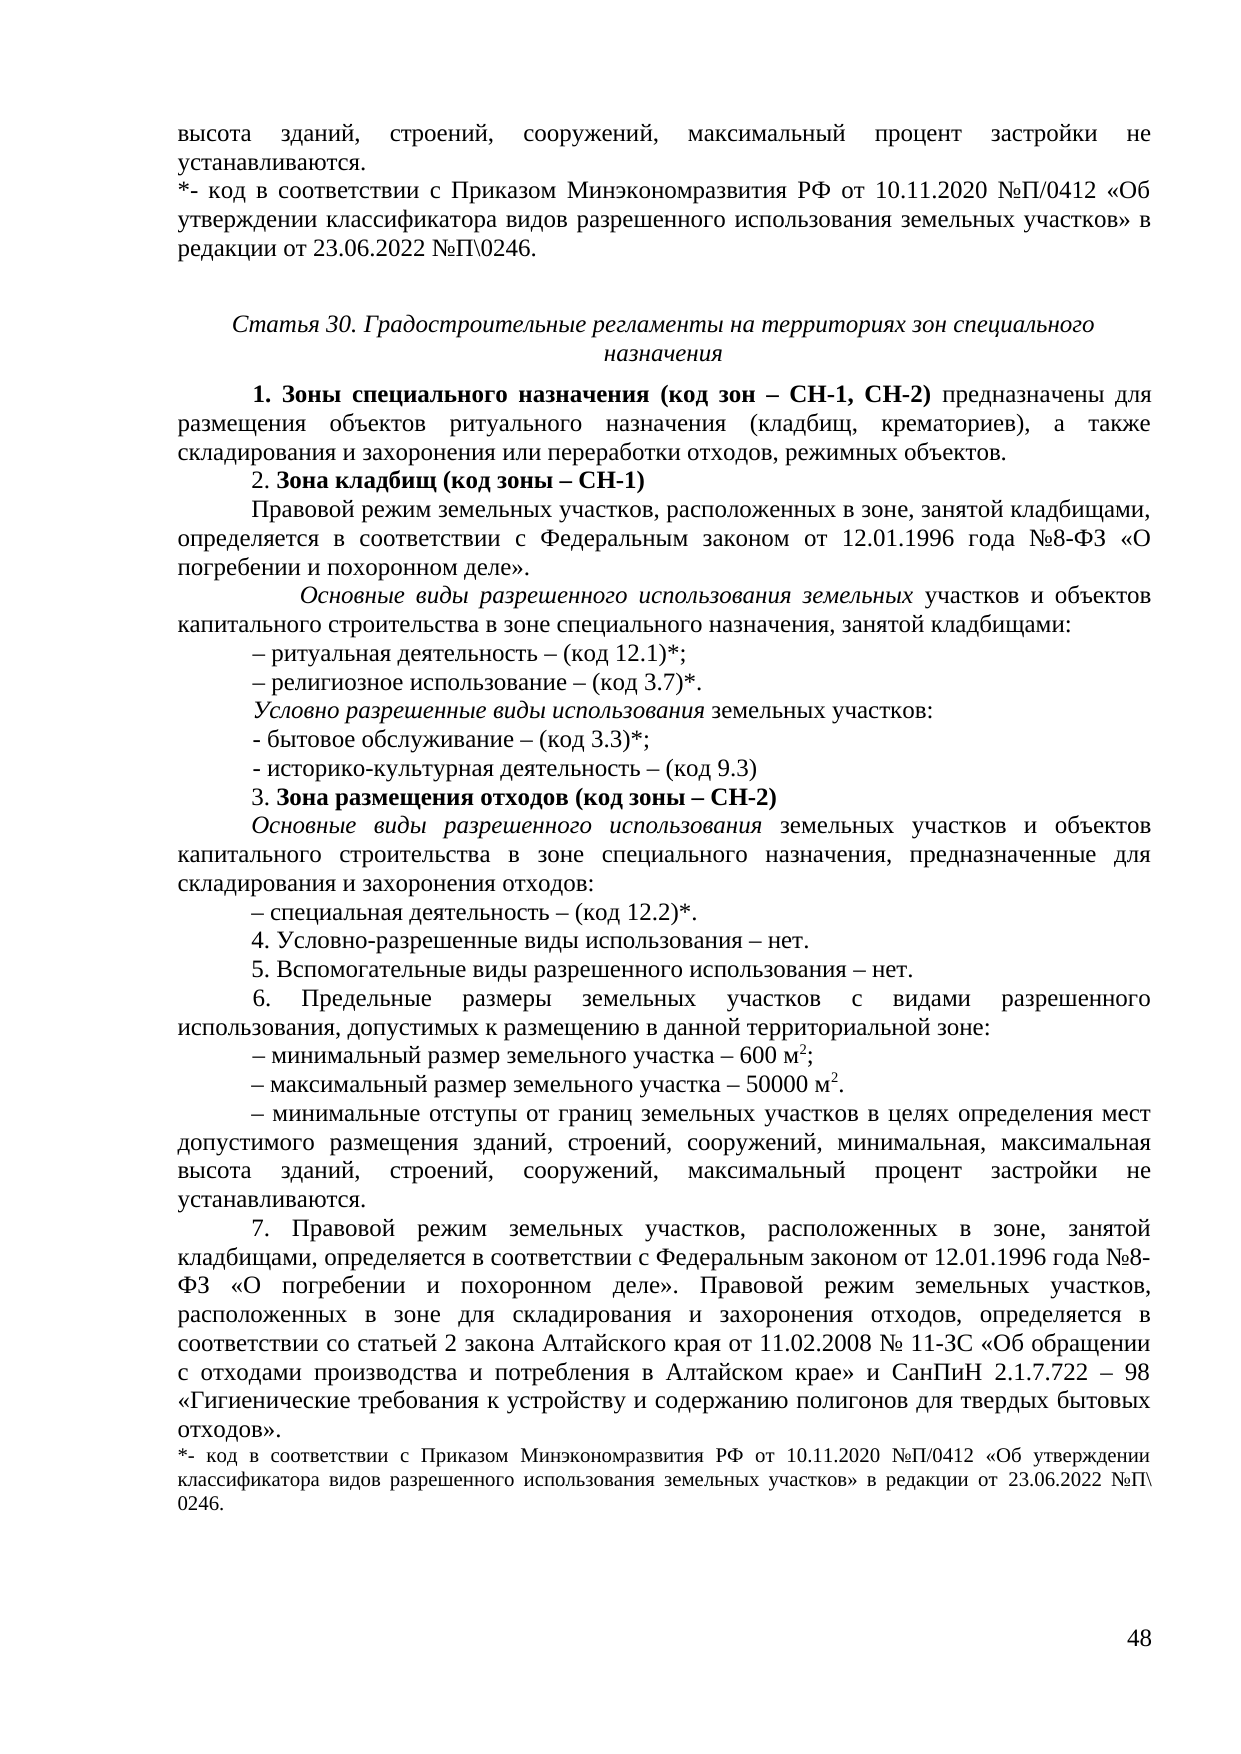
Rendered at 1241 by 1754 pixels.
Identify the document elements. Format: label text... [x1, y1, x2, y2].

text Основные виды разрешенного использования земельных участков и объектов капитального строительства в зоне специального назначения, занятой кладбищами: [177, 581, 1152, 638]
text – ритуальная деятельность – (код 12.1)*; [177, 638, 1152, 667]
text 4. Условно-разрешенные виды использования – нет. [177, 926, 1152, 954]
text 7. Правовой режим земельных участков, расположенных в зоне, занятой кладбищами, определяется в соответствии с Федеральным законом от 12.01.1996 года №8-ФЗ «О погребении и похоронном деле». Правовой режим земельных участков, расположенных в зоне для складирования и захоронения отходов, определяется в соответствии со статьей 2 закона Алтайского края от 11.02.2008 № 11-ЗС «Об обращении с отходами производства и потребления в Алтайском крае» и СанПиН 2.1.7.722 – 98 «Гигиенические требования к устройству и содержанию полигонов для твердых бытовых отходов». [177, 1213, 1152, 1443]
text Условно разрешенные виды использования земельных участков: [177, 696, 1152, 724]
text - историко-культурная деятельность – (код 9.3) [177, 753, 1152, 782]
text – религиозное использование – (код 3.7)*. [177, 667, 1152, 696]
text 1. Зоны специального назначения (код зон – СН-1, СН-2) предназначены для размещения объектов ритуального назначения (кладбищ, крематориев), а также складирования и захоронения или переработки отходов, режимных объектов. [177, 379, 1152, 466]
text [177, 118, 1152, 176]
text – специальная деятельность – (код 12.2)*. [177, 897, 1152, 926]
text Основные виды разрешенного использования земельных участков и объектов капитального строительства в зоне специального назначения, предназначенные для складирования и захоронения отходов: [177, 811, 1152, 897]
text 3. Зона размещения отходов (код зоны – СН-2) [177, 782, 1152, 811]
text Правовой режим земельных участков, расположенных в зоне, занятой кладбищами, определяется в соответствии с Федеральным законом от 12.01.1996 года №8-ФЗ «О погребении и похоронном деле». [177, 494, 1152, 581]
text - бытовое обслуживание – (код 3.3)*; [177, 724, 1152, 753]
text 6. Предельные размеры земельных участков с видами разрешенного использования, допустимых к размещению в данной территориальной зоне: [177, 983, 1152, 1041]
text 5. Вспомогательные виды разрешенного использования – нет. [177, 954, 1152, 983]
text – минимальные отступы от границ земельных участков в целях определения мест допустимого размещения зданий, строений, сооружений, минимальная, максимальная высота зданий, строений, сооружений, максимальный процент застройки не устанавливаются. [177, 1098, 1152, 1213]
text *- код в соответствии с Приказом Минэкономразвития РФ от 10.11.2020 №П/0412 «Об утверждении классификатора видов разрешенного использования земельных участков» в редакции от 23.06.2022 №П\0246. [177, 1443, 1152, 1515]
text Статья 30. Градостроительные регламенты на территориях зон специального назначения [177, 309, 1152, 367]
text – минимальный размер земельного участка – 600 м2; [177, 1041, 1152, 1069]
text 2. Зона кладбищ (код зоны – СН-1) [177, 466, 1152, 494]
text *- код в соответствии с Приказом Минэкономразвития РФ от 10.11.2020 №П/0412 «Об утверждении классификатора видов разрешенного использования земельных участков» в редакции от 23.06.2022 №П\0246. [177, 176, 1152, 262]
text – максимальный размер земельного участка – 50000 м2. [177, 1069, 1152, 1098]
